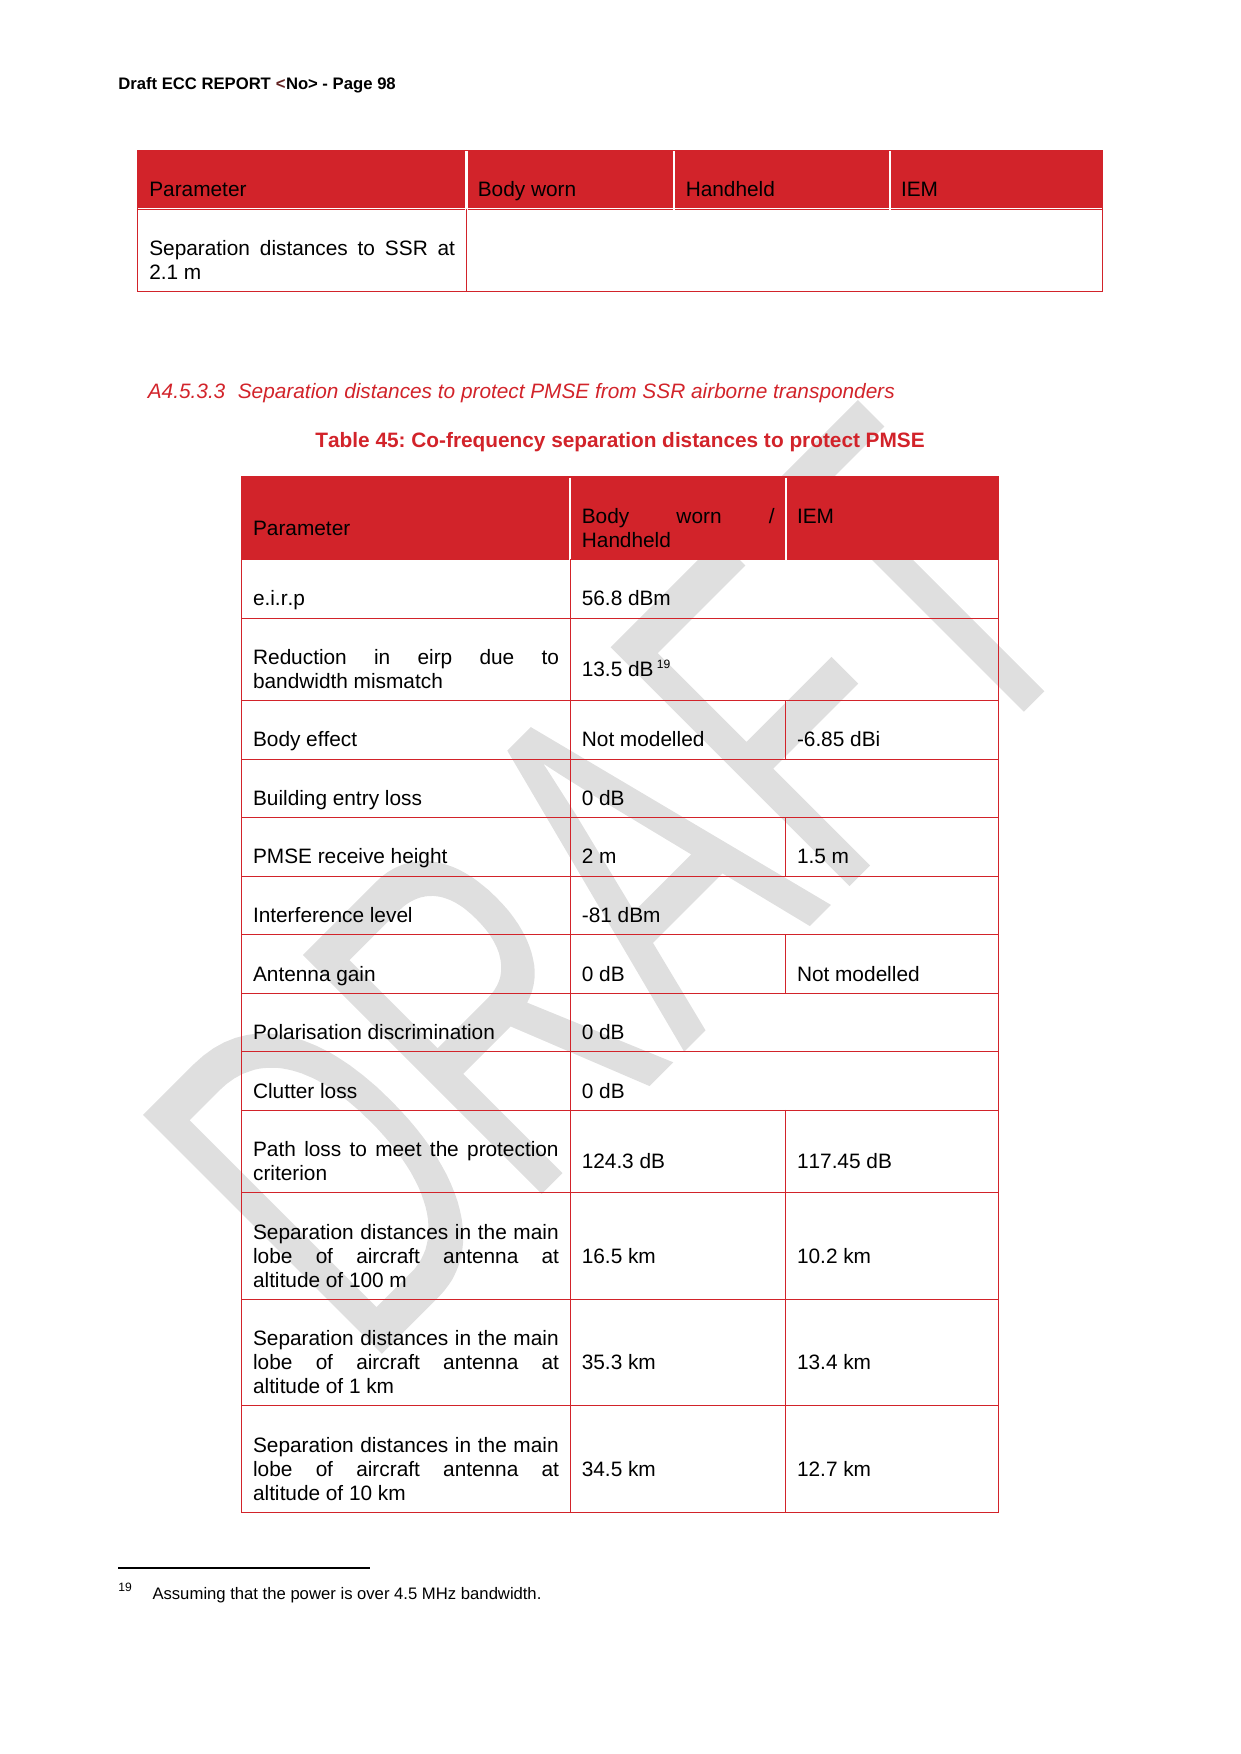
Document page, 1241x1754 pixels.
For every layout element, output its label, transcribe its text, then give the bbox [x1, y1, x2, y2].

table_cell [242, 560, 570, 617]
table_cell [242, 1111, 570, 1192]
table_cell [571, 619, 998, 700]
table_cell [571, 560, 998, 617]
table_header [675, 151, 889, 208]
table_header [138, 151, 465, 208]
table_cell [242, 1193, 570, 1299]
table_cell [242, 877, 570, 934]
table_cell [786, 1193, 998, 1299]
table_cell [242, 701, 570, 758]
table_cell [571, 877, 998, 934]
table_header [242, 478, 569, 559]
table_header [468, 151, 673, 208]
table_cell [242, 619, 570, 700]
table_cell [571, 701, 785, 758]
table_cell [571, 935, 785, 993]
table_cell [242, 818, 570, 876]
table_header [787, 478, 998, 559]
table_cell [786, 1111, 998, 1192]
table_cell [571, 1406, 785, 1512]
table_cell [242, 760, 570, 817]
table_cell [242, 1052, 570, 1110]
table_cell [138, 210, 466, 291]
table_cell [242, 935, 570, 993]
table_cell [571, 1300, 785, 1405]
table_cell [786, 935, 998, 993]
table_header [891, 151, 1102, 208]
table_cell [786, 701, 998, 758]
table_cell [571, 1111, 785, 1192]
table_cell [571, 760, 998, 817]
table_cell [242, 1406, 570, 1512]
text Table 45: Co-frequency separation distances to protect PMSE [118, 427, 1122, 451]
subtitle Separation distances to protect PMSE from SSR airborne transponders [148, 378, 1122, 402]
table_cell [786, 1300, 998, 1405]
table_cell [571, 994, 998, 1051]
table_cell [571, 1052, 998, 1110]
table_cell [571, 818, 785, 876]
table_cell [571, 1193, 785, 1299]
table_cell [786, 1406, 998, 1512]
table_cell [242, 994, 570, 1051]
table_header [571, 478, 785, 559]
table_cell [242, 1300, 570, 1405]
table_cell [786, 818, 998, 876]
